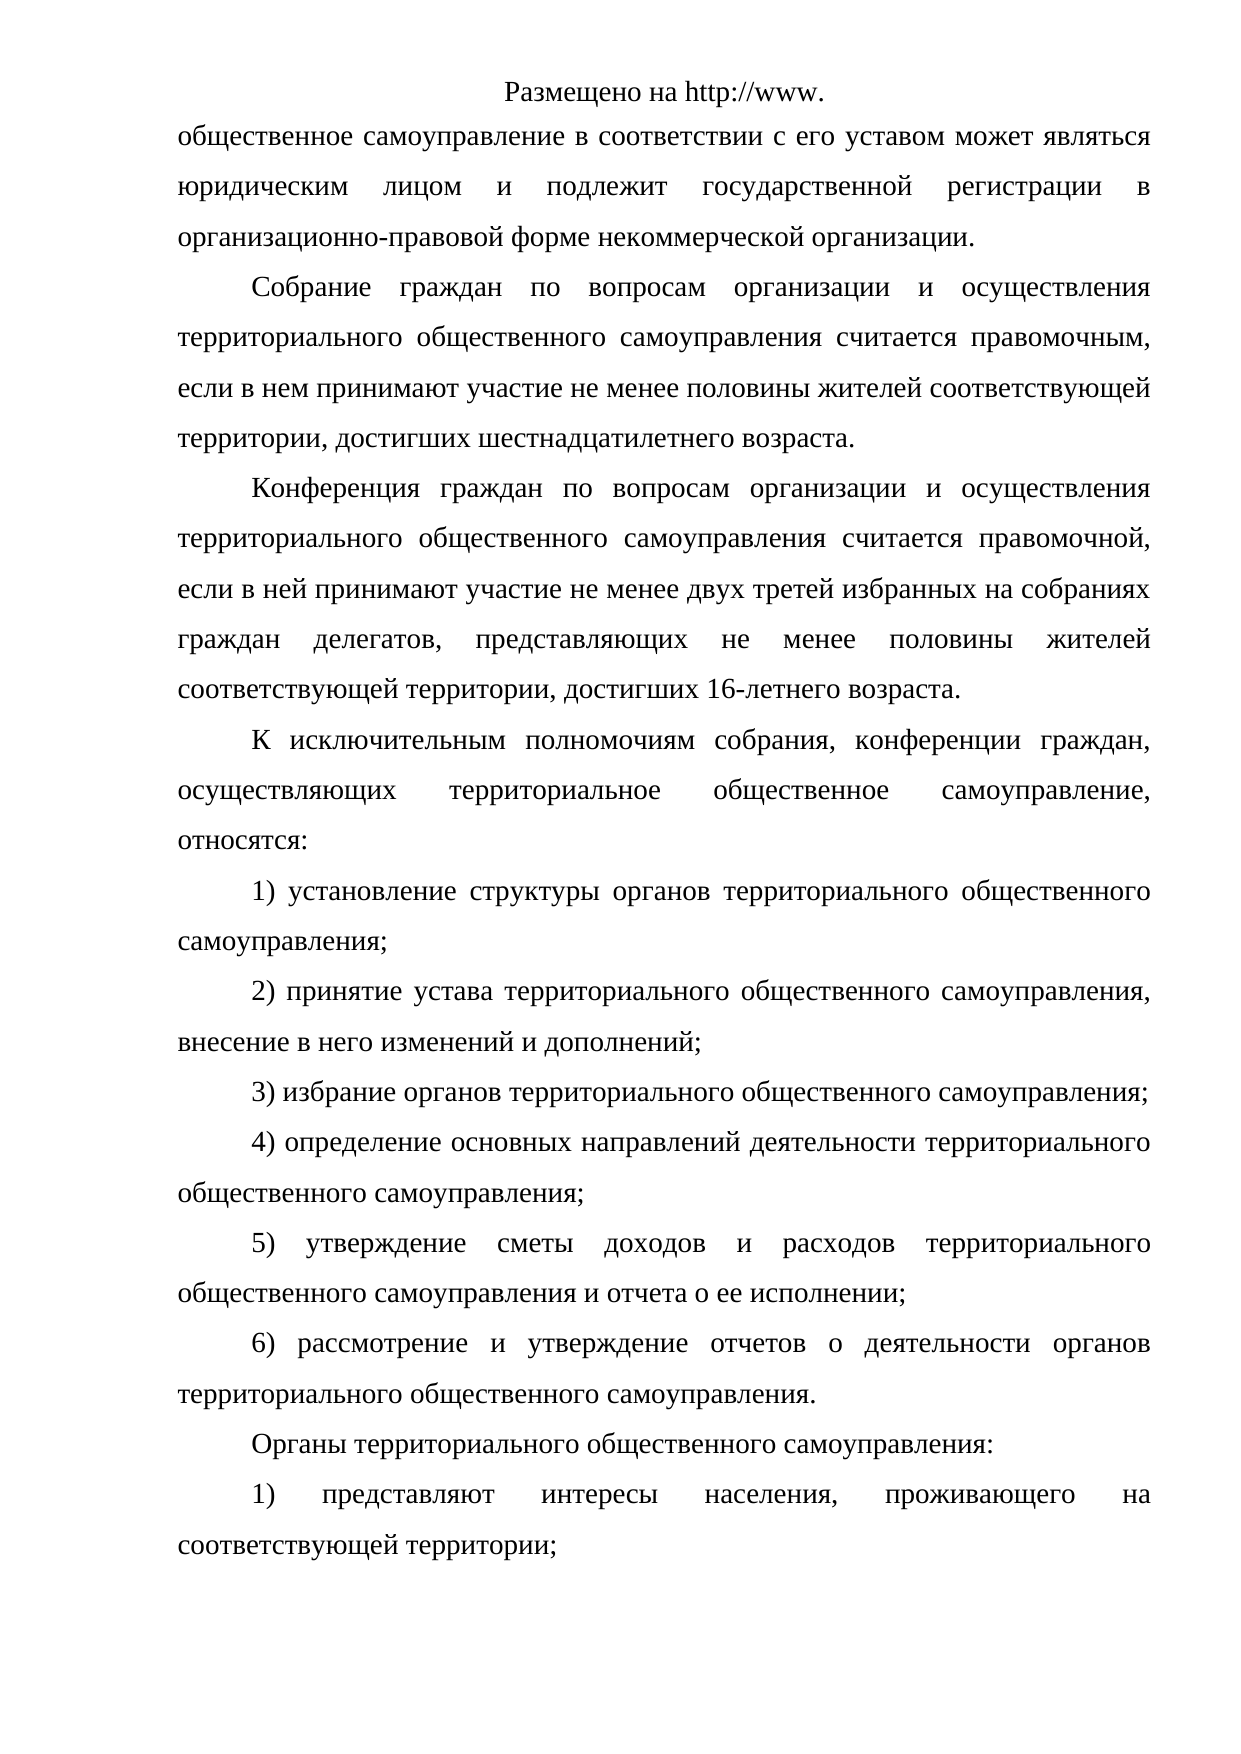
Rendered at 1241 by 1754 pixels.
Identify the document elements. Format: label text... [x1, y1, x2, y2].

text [177, 118, 1152, 252]
text К исключительным полномочиям собрания, конференции граждан, осуществляющих территориальное общественное самоуправление, относятся: [177, 722, 1152, 856]
text 1) установление структуры органов территориального общественного самоуправления; [177, 873, 1152, 957]
text Органы территориального общественного самоуправления: [177, 1426, 1152, 1460]
text 1) представляют интересы населения, проживающего на соответствующей территории; [177, 1477, 1152, 1560]
text 3) избрание органов территориального общественного самоуправления; [177, 1074, 1152, 1108]
text Собрание граждан по вопросам организации и осуществления территориального общественного самоуправления считается правомочным, если в нем принимают участие не менее половины жителей соответствующей территории, достигших шестнадцатилетнего возраста. [177, 269, 1152, 453]
text 2) принятие устава территориального общественного самоуправления, внесение в него изменений и дополнений; [177, 973, 1152, 1057]
text Конференция граждан по вопросам организации и осуществления территориального общественного самоуправления считается правомочной, если в ней принимают участие не менее двух третей избранных на собраниях граждан делегатов, представляющих не менее половины жителей соответствующей территории, достигших 16-летнего возраста. [177, 470, 1152, 705]
text 5) утверждение сметы доходов и расходов территориального общественного самоуправления и отчета о ее исполнении; [177, 1225, 1152, 1309]
text 4) определение основных направлений деятельности территориального общественного самоуправления; [177, 1124, 1152, 1208]
text 6) рассмотрение и утверждение отчетов о деятельности органов территориального общественного самоуправления. [177, 1326, 1152, 1409]
